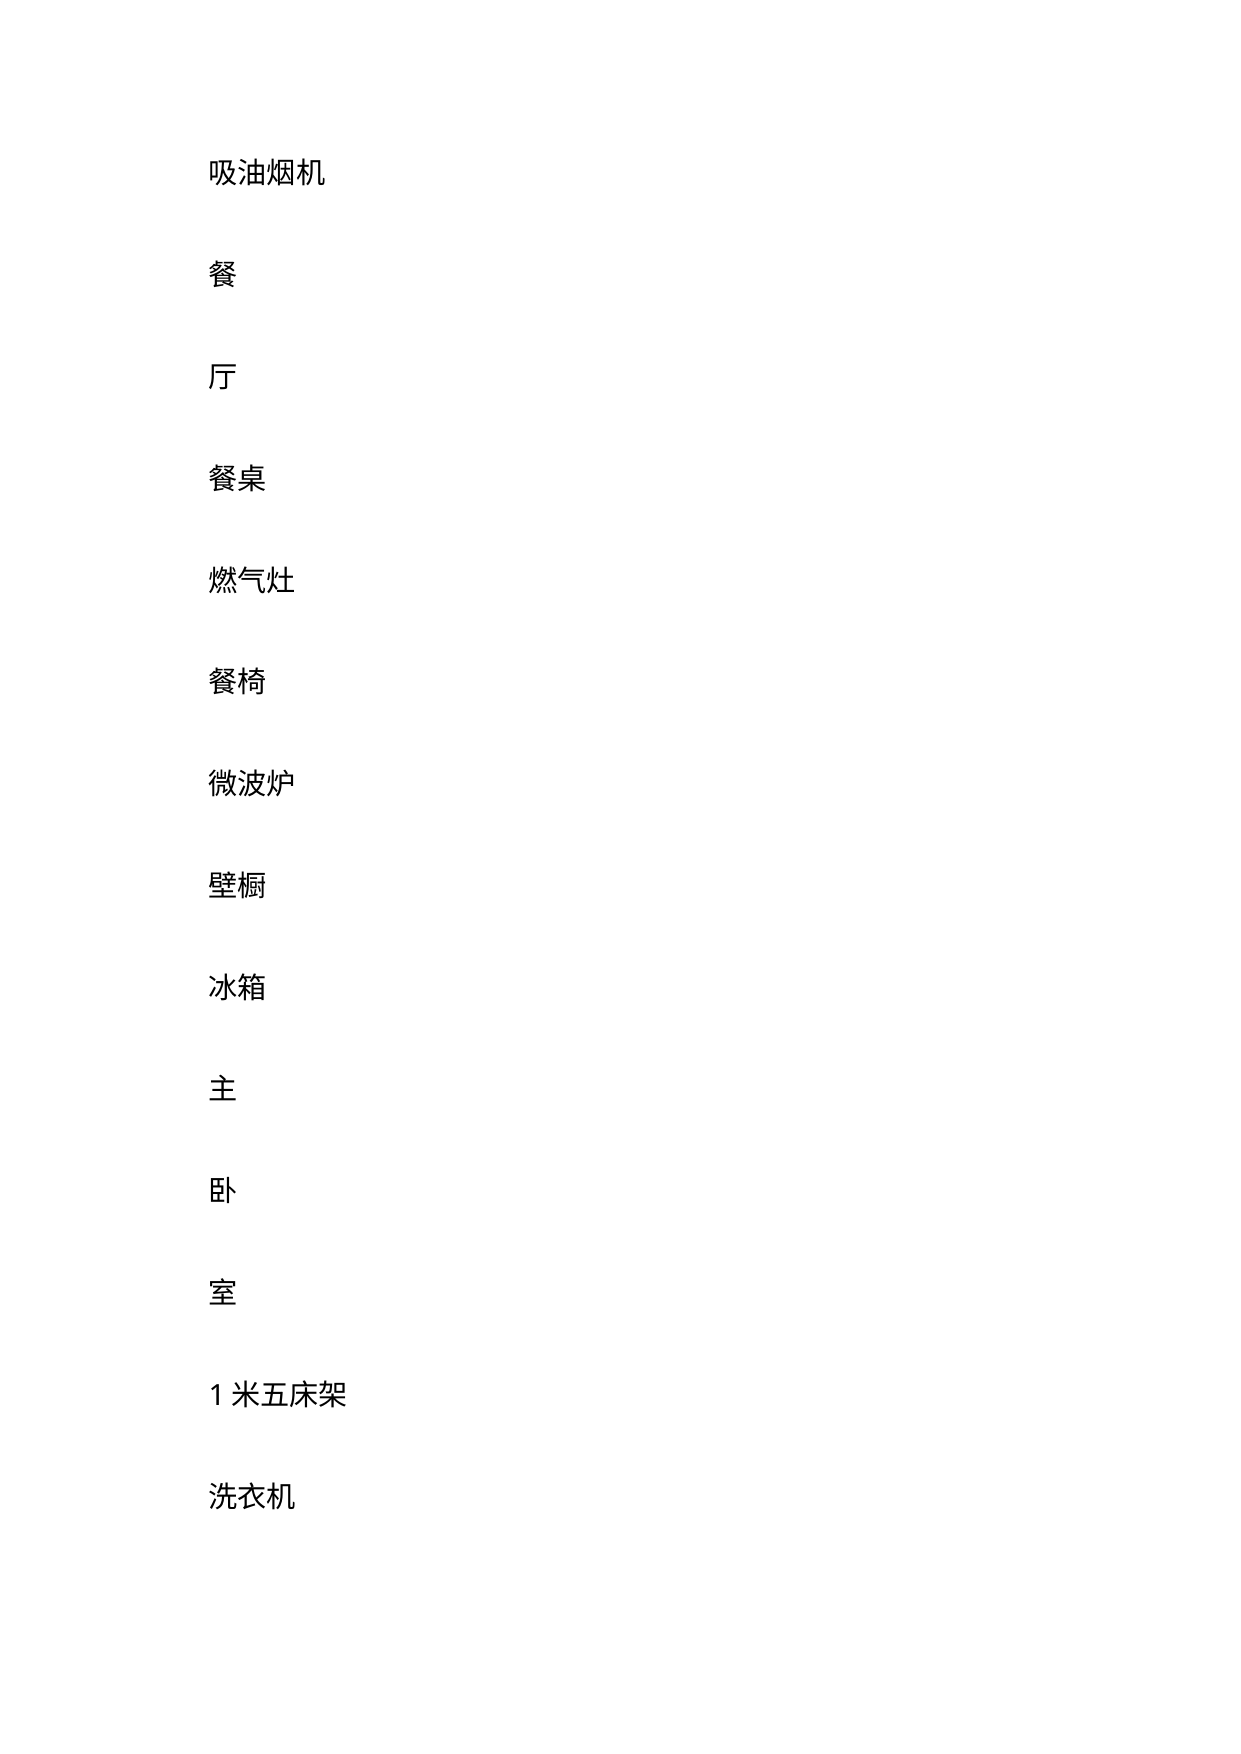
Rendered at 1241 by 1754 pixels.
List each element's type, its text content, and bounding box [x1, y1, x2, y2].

text 吸油烟机 [150, 150, 1090, 192]
text 餐椅 [150, 659, 1090, 701]
text 室 [150, 1269, 1090, 1312]
text 壁橱 [150, 862, 1090, 905]
text 主 [150, 1066, 1090, 1108]
text 洗衣机 [150, 1473, 1090, 1516]
text 微波炉 [150, 761, 1090, 803]
text 冰箱 [150, 964, 1090, 1006]
text 餐 [150, 252, 1090, 294]
text 厅 [150, 353, 1090, 396]
text 餐桌 [150, 455, 1090, 498]
text 1米五床架 [150, 1371, 1090, 1414]
text 燃气灶 [150, 557, 1090, 599]
text 卧 [150, 1168, 1090, 1210]
